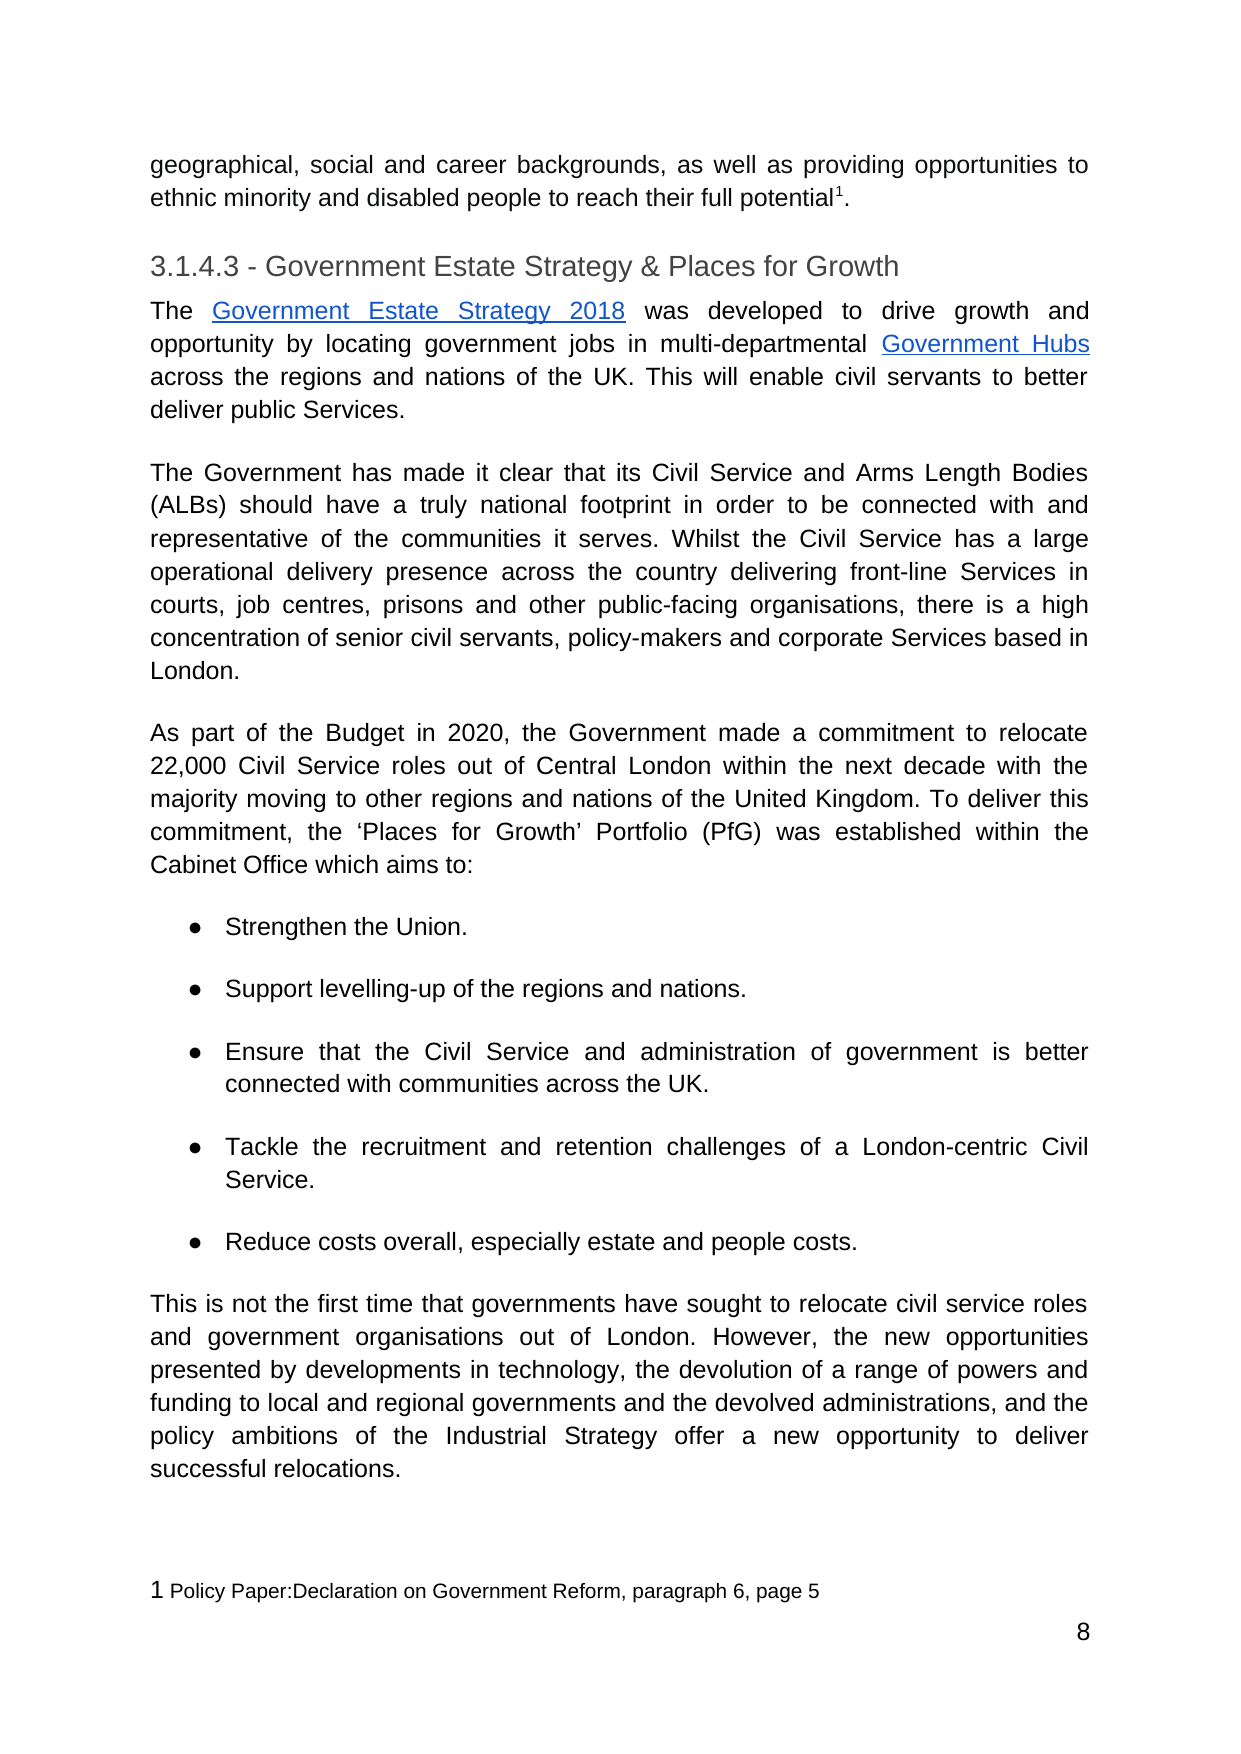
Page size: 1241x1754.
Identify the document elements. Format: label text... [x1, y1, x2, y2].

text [150, 150, 1090, 212]
subtitle 3.1.4.3 - Government Estate Strategy & Places for Growth [150, 249, 1090, 283]
text The Government Estate Strategy 2018 was developed to drive growth and opportunity by locating government jobs in multi-departmental Government Hubs across the regions and nations of the UK. This will enable civil servants to better deliver public Services. [150, 296, 1090, 424]
text This is not the first time that governments have sought to relocate civil service roles and government organisations out of London. However, the new opportunities presented by developments in technology, the devolution of a range of powers and funding to local and regional governments and the devolved administrations, and the policy ambitions of the Industrial Strategy offer a new opportunity to deliver successful relocations. [150, 1289, 1090, 1483]
list Support levelling-up of the regions and nations. [187, 974, 1090, 1003]
list Tackle the recruitment and retention challenges of a London-centric Civil Service. [187, 1132, 1090, 1193]
list Strengthen the Union. [187, 912, 1090, 941]
text The Government has made it clear that its Civil Service and Arms Length Bodies (ALBs) should have a truly national footprint in order to be connected with and representative of the communities it serves. Whilst the Civil Service has a large operational delivery presence across the country delivering front-line Services in courts, job centres, prisons and other public-facing organisations, there is a high concentration of senior civil servants, policy-makers and corporate Services based in London. [150, 457, 1090, 684]
list Reduce costs overall, especially estate and people costs. [187, 1227, 1090, 1256]
list Ensure that the Civil Service and administration of government is better connected with communities across the UK. [187, 1036, 1090, 1098]
text As part of the Budget in 2020, the Government made a commitment to relocate 22,000 Civil Service roles out of Central London within the next decade with the majority moving to other regions and nations of the United Kingdom. To deliver this commitment, the ‘Places for Growth’ Portfolio (PfG) was established within the Cabinet Office which aims to: [150, 718, 1090, 879]
